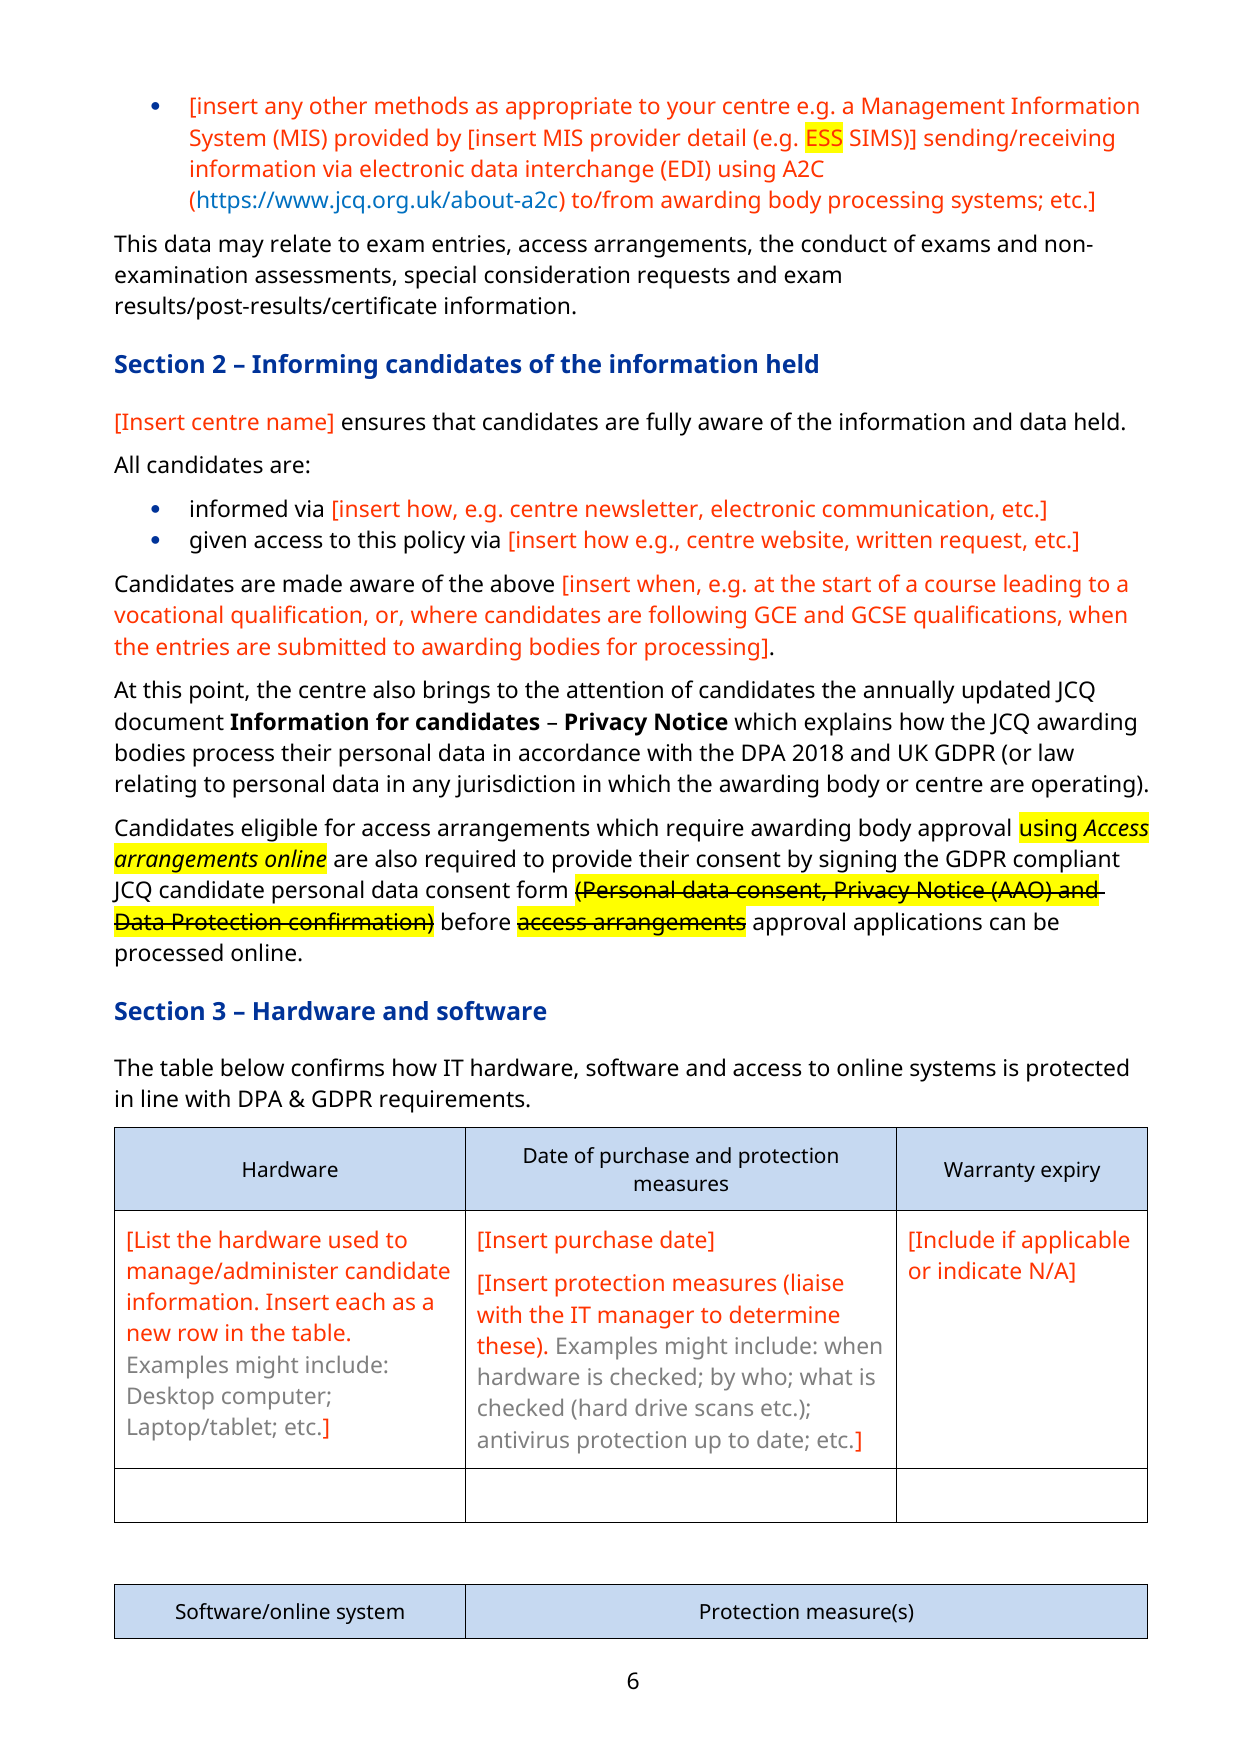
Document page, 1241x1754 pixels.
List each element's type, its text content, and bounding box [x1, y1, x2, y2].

table_cell [466, 1469, 896, 1522]
table_cell [List the hardware used to manage/administer candidate information. Insert each as a new row in the table. Examples might include: Desktop computer; Laptop/tablet; etc.] [115, 1211, 465, 1467]
list [insert any other methods as appropriate to your centre e.g. a Management Information System (MIS) provided by [insert MIS provider detail (e.g. ESS SIMS)] sending/receiving information via electronic data interchange (EDI) using A2C (https://www.jcq.org.uk/about-a2c) to/from awarding body processing systems; etc.] [151, 90, 1152, 215]
text This data may relate to exam entries, access arrangements, the conduct of exams and non-examination assessments, special consideration requests and exam results/post-results/certificate information. [114, 228, 1152, 322]
table_header Software/online system [115, 1585, 465, 1638]
table_cell [115, 1469, 465, 1522]
list informed via [insert how, e.g. centre newsletter, electronic communication, etc.] [151, 493, 1152, 524]
list given access to this policy via [insert how e.g., centre website, written request, etc.] [151, 524, 1152, 556]
subtitle Section 2 – Informing candidates of the information held [114, 347, 1152, 381]
table_header Protection measure(s) [466, 1585, 1147, 1638]
table_header Date of purchase and protection measures [466, 1128, 896, 1210]
subtitle Section 3 – Hardware and software [114, 993, 1152, 1027]
table_header Hardware [115, 1128, 465, 1210]
text Candidates are made aware of the above [insert when, e.g. at the start of a course leading to a vocational qualification, or, where candidates are following GCE and GCSE qualifications, when the entries are submitted to awarding bodies for processing]. [114, 568, 1152, 662]
table_cell [897, 1469, 1147, 1522]
table_cell [Include if applicable or indicate N/A] [897, 1211, 1147, 1467]
text All candidates are: [114, 449, 1152, 481]
text Candidates eligible for access arrangements which require awarding body approval using Access arrangements online are also required to provide their consent by signing the GDPR compliant JCQ candidate personal data consent form (Personal data consent, Privacy Notice (AAO) and Data Protection confirmation) before access arrangements approval applications can be processed online. [114, 812, 1152, 968]
text The table below confirms how IT hardware, software and access to online systems is protected in line with DPA & GDPR requirements. [114, 1052, 1152, 1115]
text [Insert centre name] ensures that candidates are fully aware of the information and data held. [114, 406, 1152, 437]
table_header Warranty expiry [897, 1128, 1147, 1210]
text At this point, the centre also brings to the attention of candidates the annually updated JCQ document Information for candidates – Privacy Notice which explains how the JCQ awarding bodies process their personal data in accordance with the DPA 2018 and UK GDPR (or law relating to personal data in any jurisdiction in which the awarding body or centre are operating). [114, 674, 1152, 799]
table_cell [Insert purchase date] [Insert protection measures (liaise with the IT manager to determine these). Examples might include: when hardware is checked; by who; what is checked (hard drive scans etc.); antivirus protection up to date; etc.] [466, 1211, 896, 1467]
